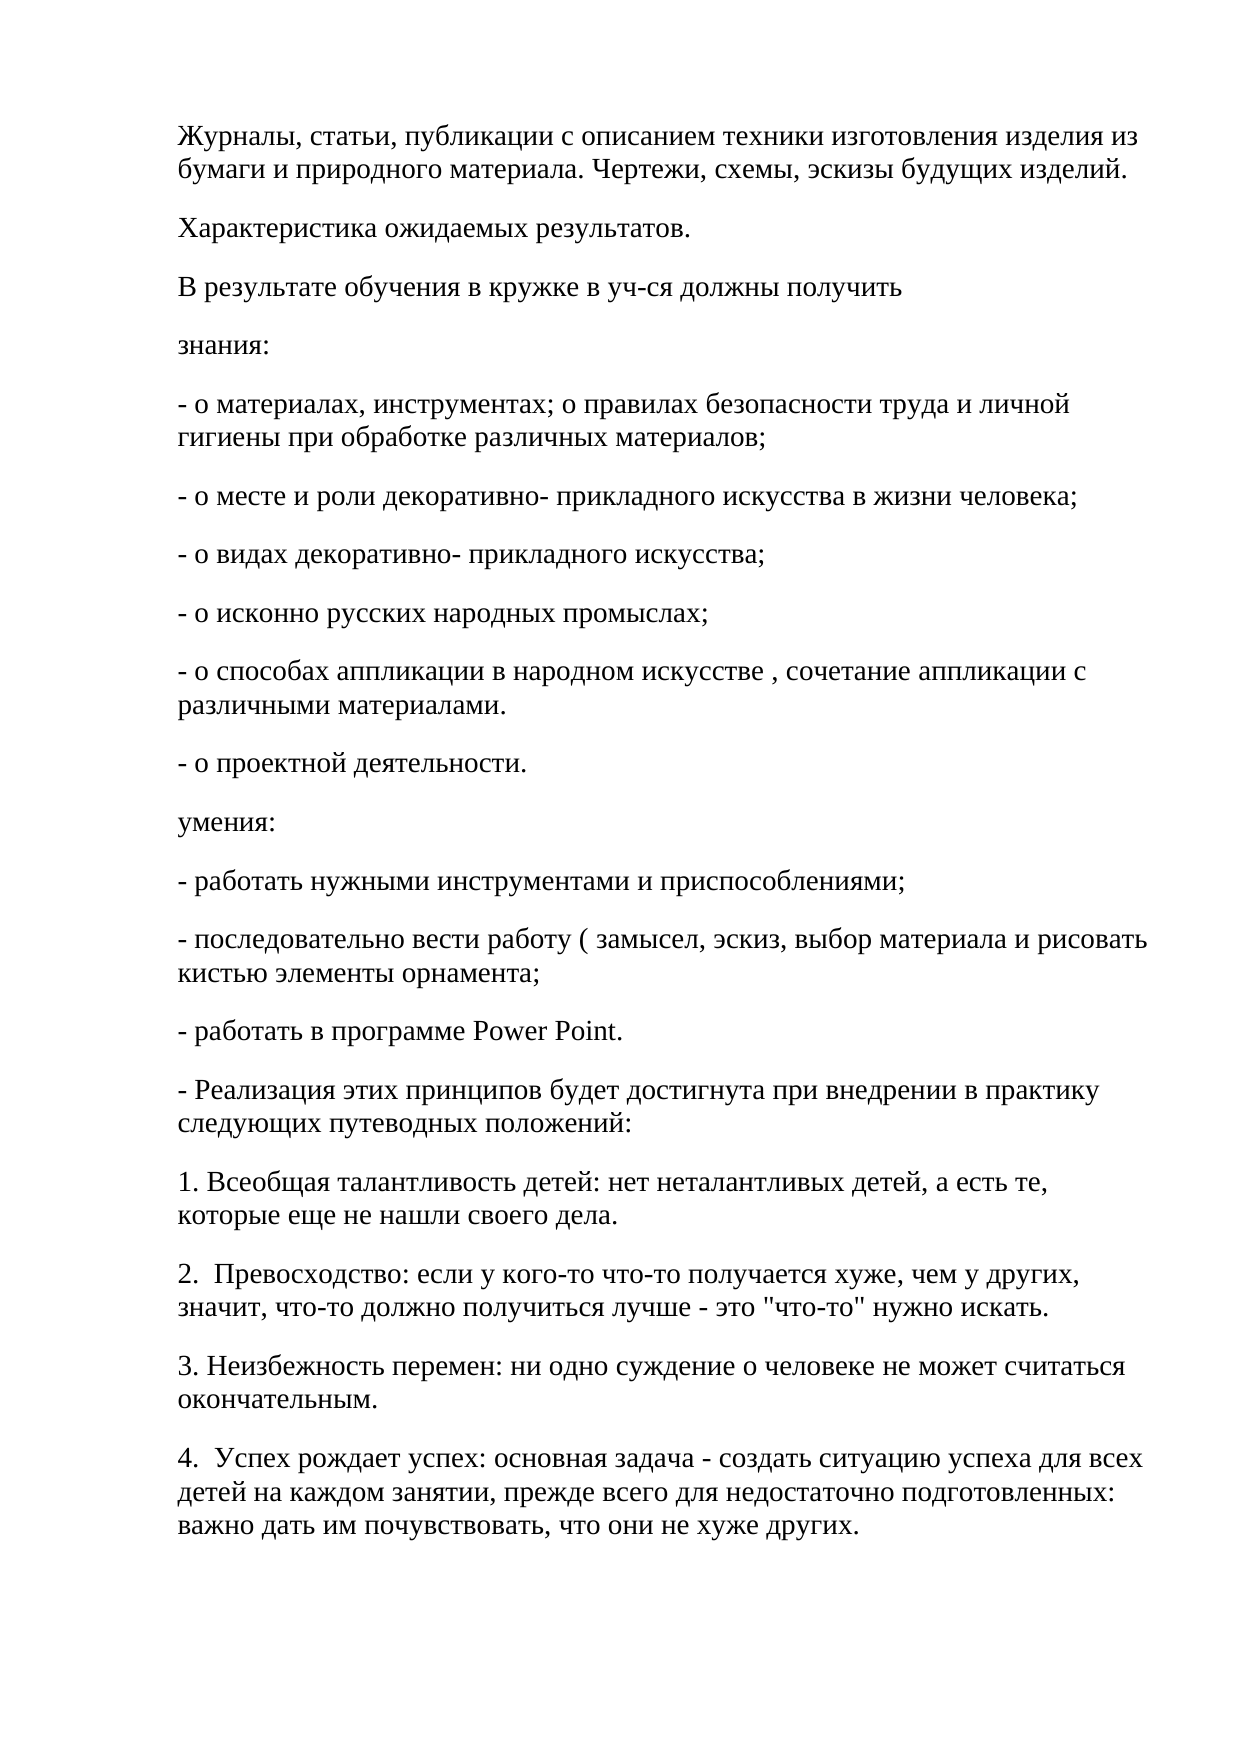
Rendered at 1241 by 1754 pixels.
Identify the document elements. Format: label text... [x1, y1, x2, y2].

text - работать нужными инструментами и приспособлениями; [177, 863, 1152, 896]
text 2. Превосходство: если у кого-то что-то получается хуже, чем у других, значит, что-то должно получиться лучше - это "что-то" нужно искать. [177, 1256, 1152, 1323]
text умения: [177, 804, 1152, 838]
text - о исконно русских народных промыслах; [177, 595, 1152, 628]
text - последовательно вести работу ( замысел, эскиз, выбор материала и рисовать кистью элементы орнамента; [177, 921, 1152, 988]
text - работать в программе Power Point. [177, 1013, 1152, 1047]
text Журналы, статьи, публикации с описанием техники изготовления изделия из бумаги и природного материала. Чертежи, схемы, эскизы будущих изделий. [177, 118, 1152, 185]
text - о месте и роли декоративно- прикладного искусства в жизни человека; [177, 478, 1152, 511]
text - Реализация этих принципов будет достигнута при внедрении в практику следующих путеводных положений: [177, 1072, 1152, 1139]
text 3. Неизбежность перемен: ни одно суждение о человеке не может считаться окончательным. [177, 1348, 1152, 1415]
text 1. Всеобщая талантливость детей: нет неталантливых детей, а есть те, которые еще не нашли своего дела. [177, 1164, 1152, 1231]
text Характеристика ожидаемых результатов. [177, 210, 1152, 244]
text знания: [177, 327, 1152, 361]
text В результате обучения в кружке в уч-ся должны получить [177, 269, 1152, 302]
text - о проектной деятельности. [177, 746, 1152, 779]
text - о материалах, инструментах; о правилах безопасности труда и личной гигиены при обработке различных материалов; [177, 386, 1152, 453]
text - о видах декоративно- прикладного искусства; [177, 536, 1152, 570]
text 4. Успех рождает успех: основная задача - создать ситуацию успеха для всех детей на каждом занятии, прежде всего для недостаточно подготовленных: важно дать им почувствовать, что они не хуже других. [177, 1440, 1152, 1541]
text - о способах аппликации в народном искусстве , сочетание аппликации с различными материалами. [177, 653, 1152, 721]
